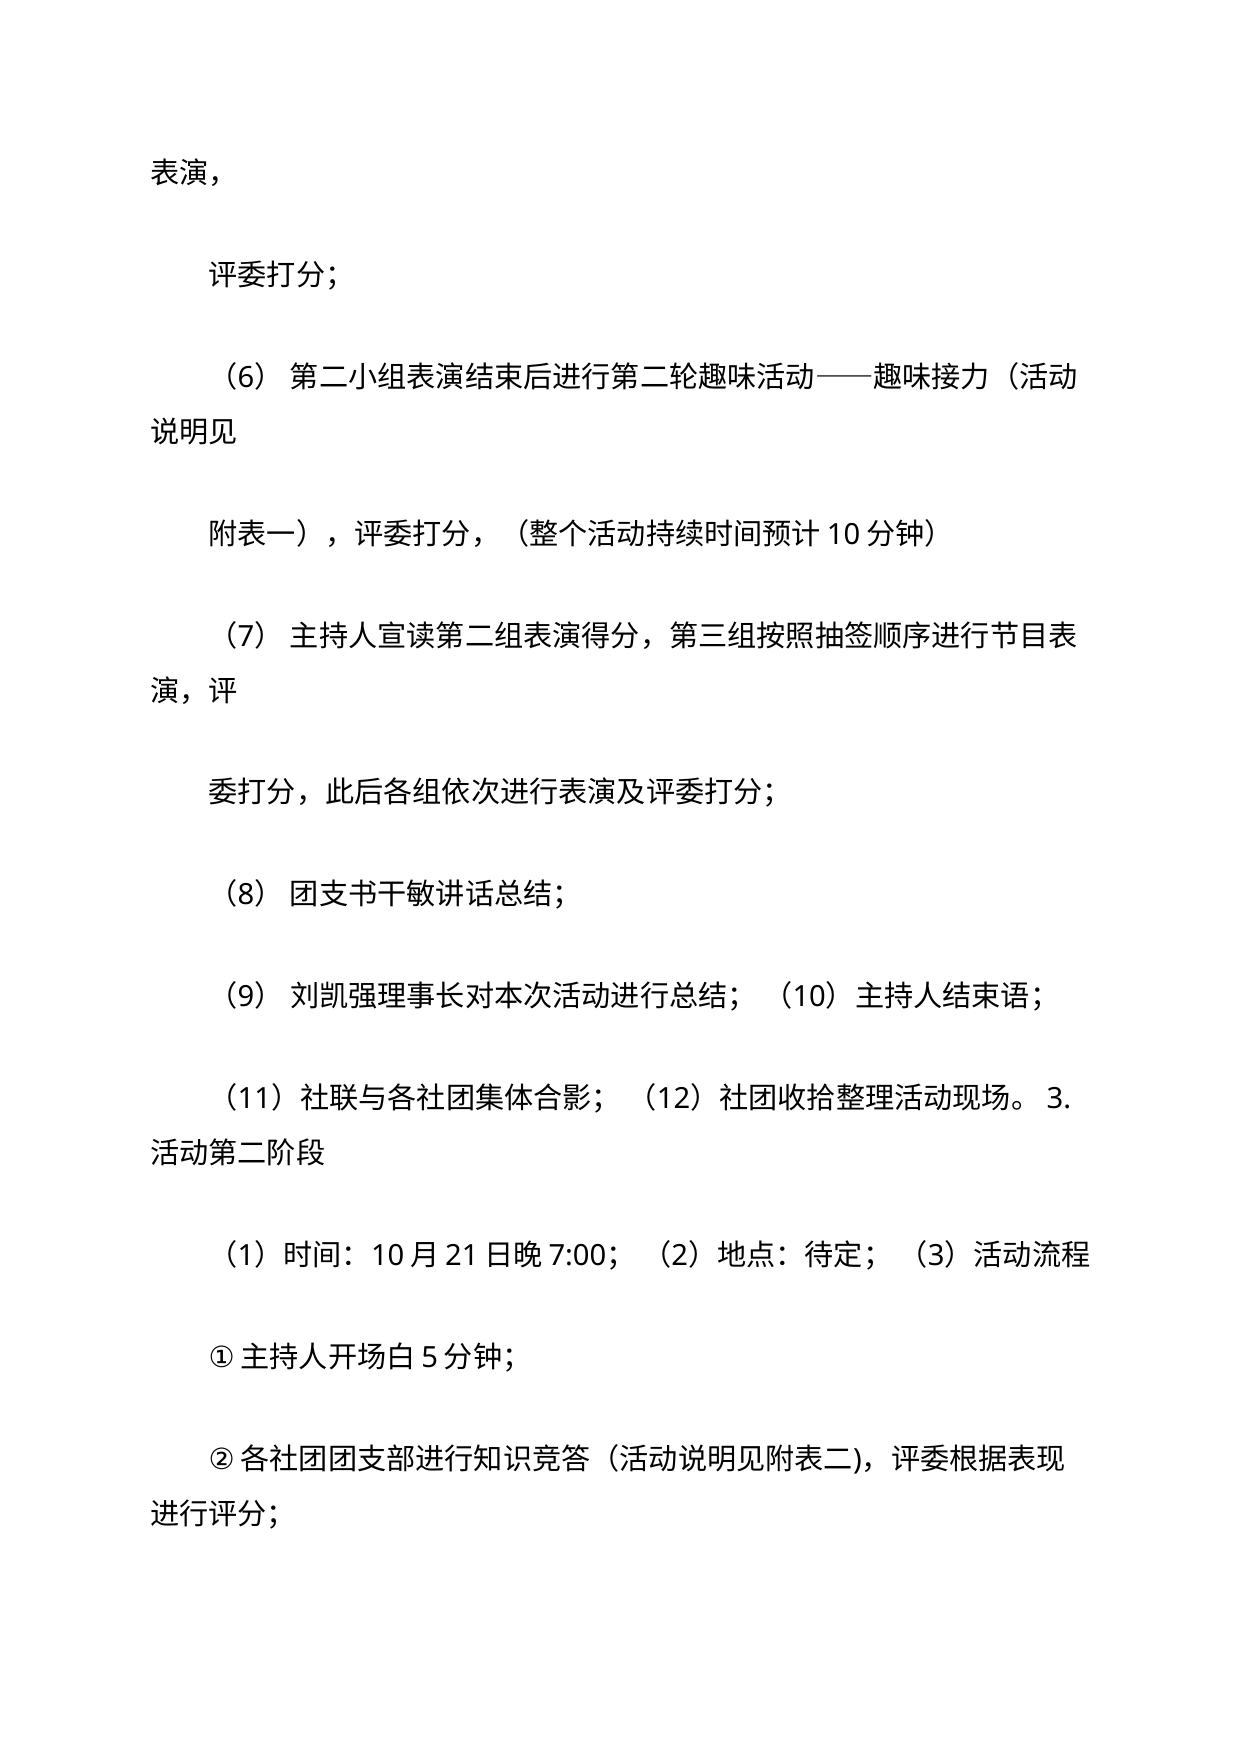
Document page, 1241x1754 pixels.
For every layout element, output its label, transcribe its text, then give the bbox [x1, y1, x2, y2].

text （6） 第二小组表演结束后进行第二轮趣味活动——趣味接力（活动说明见 [150, 353, 1090, 451]
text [150, 150, 1090, 192]
text ②各社团团支部进行知识竞答（活动说明见附表二)，评委根据表现进行评分； [150, 1436, 1090, 1533]
text 附表一），评委打分，（整个活动持续时间预计10分钟） [150, 510, 1090, 553]
text （9） 刘凯强理事长对本次活动进行总结； （10）主持人结束语； [150, 973, 1090, 1015]
text （8） 团支书干敏讲话总结； [150, 871, 1090, 913]
text （7） 主持人宣读第二组表演得分，第三组按照抽签顺序进行节目表演，评 [150, 612, 1090, 709]
text ①主持人开场白5分钟； [150, 1333, 1090, 1376]
text 委打分，此后各组依次进行表演及评委打分； [150, 769, 1090, 811]
text （11）社联与各社团集体合影； （12）社团收拾整理活动现场。 3.活动第二阶段 [150, 1075, 1090, 1172]
text （1）时间：10月21日晚7:00； （2）地点：待定； （3）活动流程 [150, 1232, 1090, 1274]
text 评委打分； [150, 252, 1090, 294]
